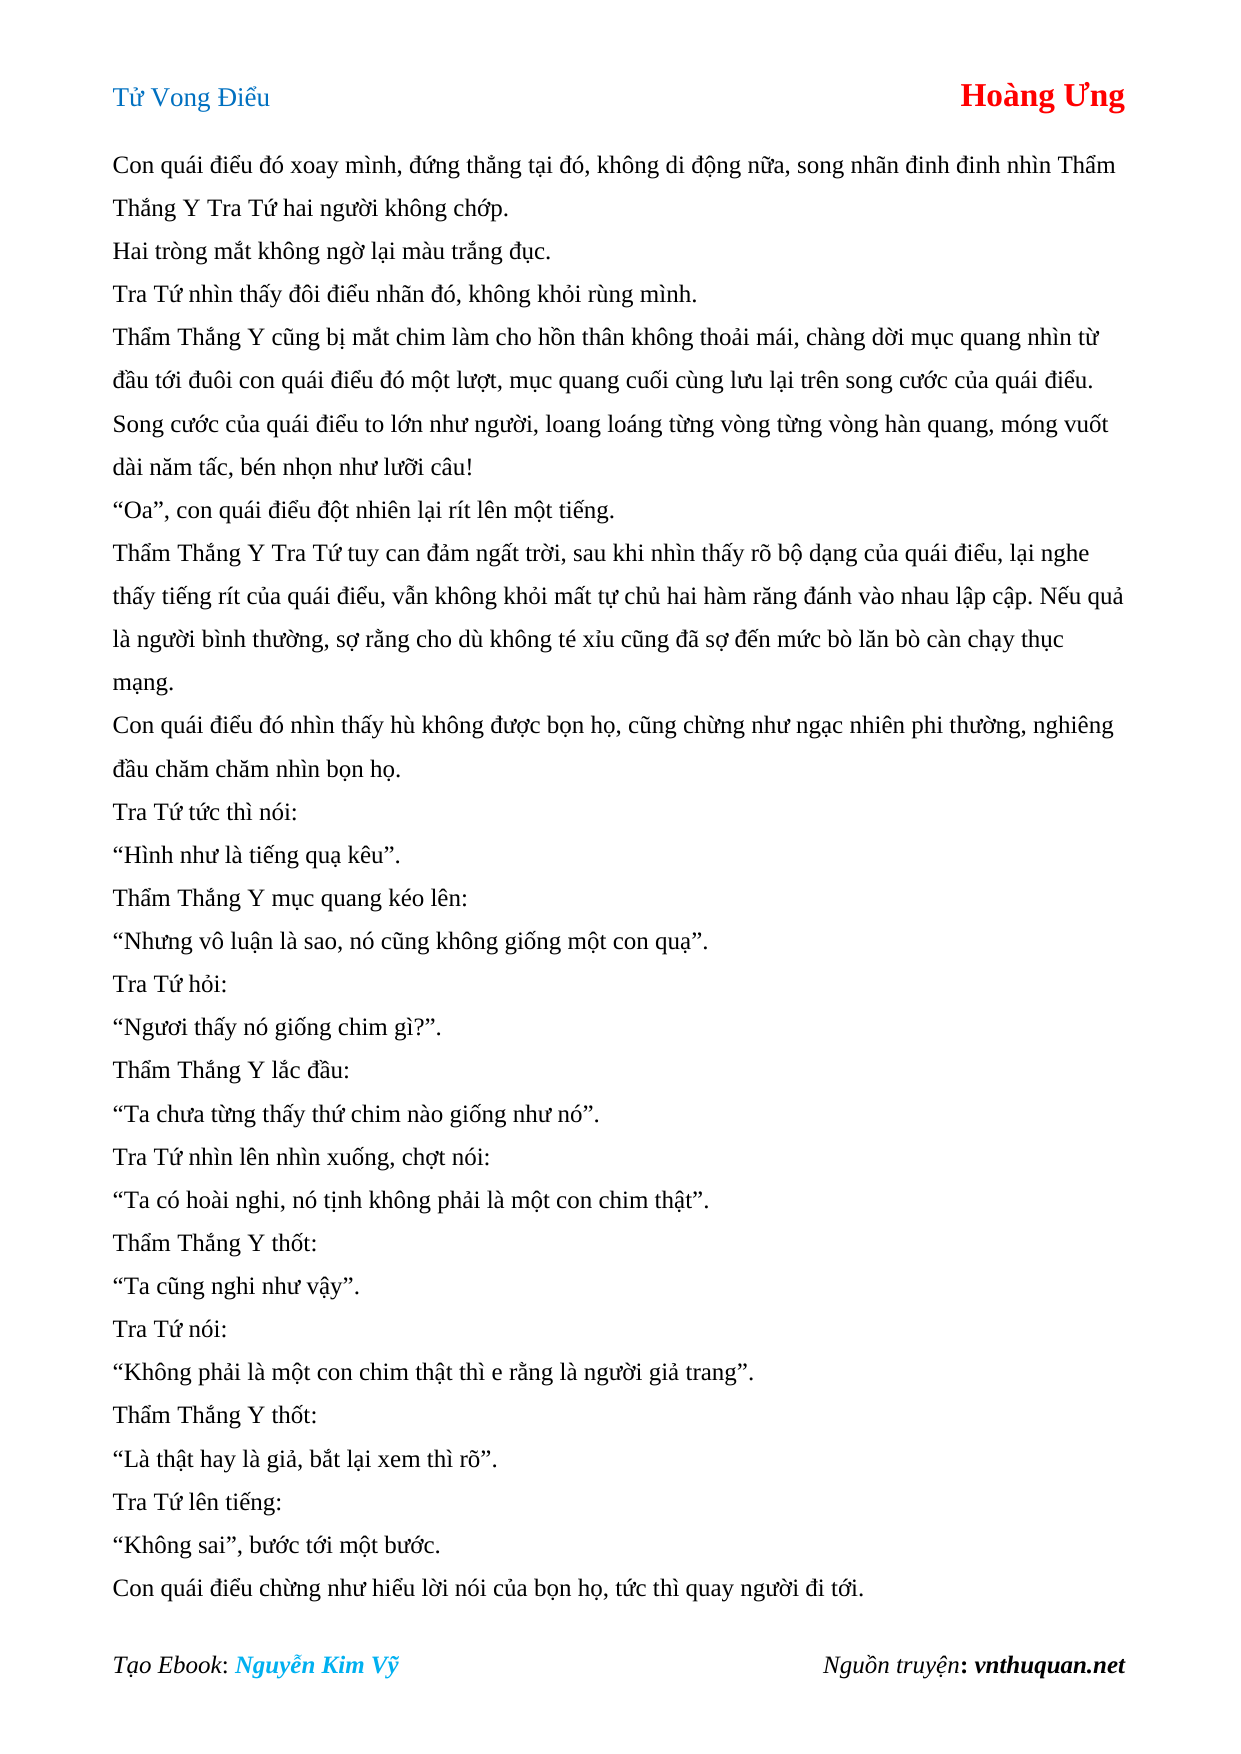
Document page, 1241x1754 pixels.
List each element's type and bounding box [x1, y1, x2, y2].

text [112, 150, 1128, 1602]
